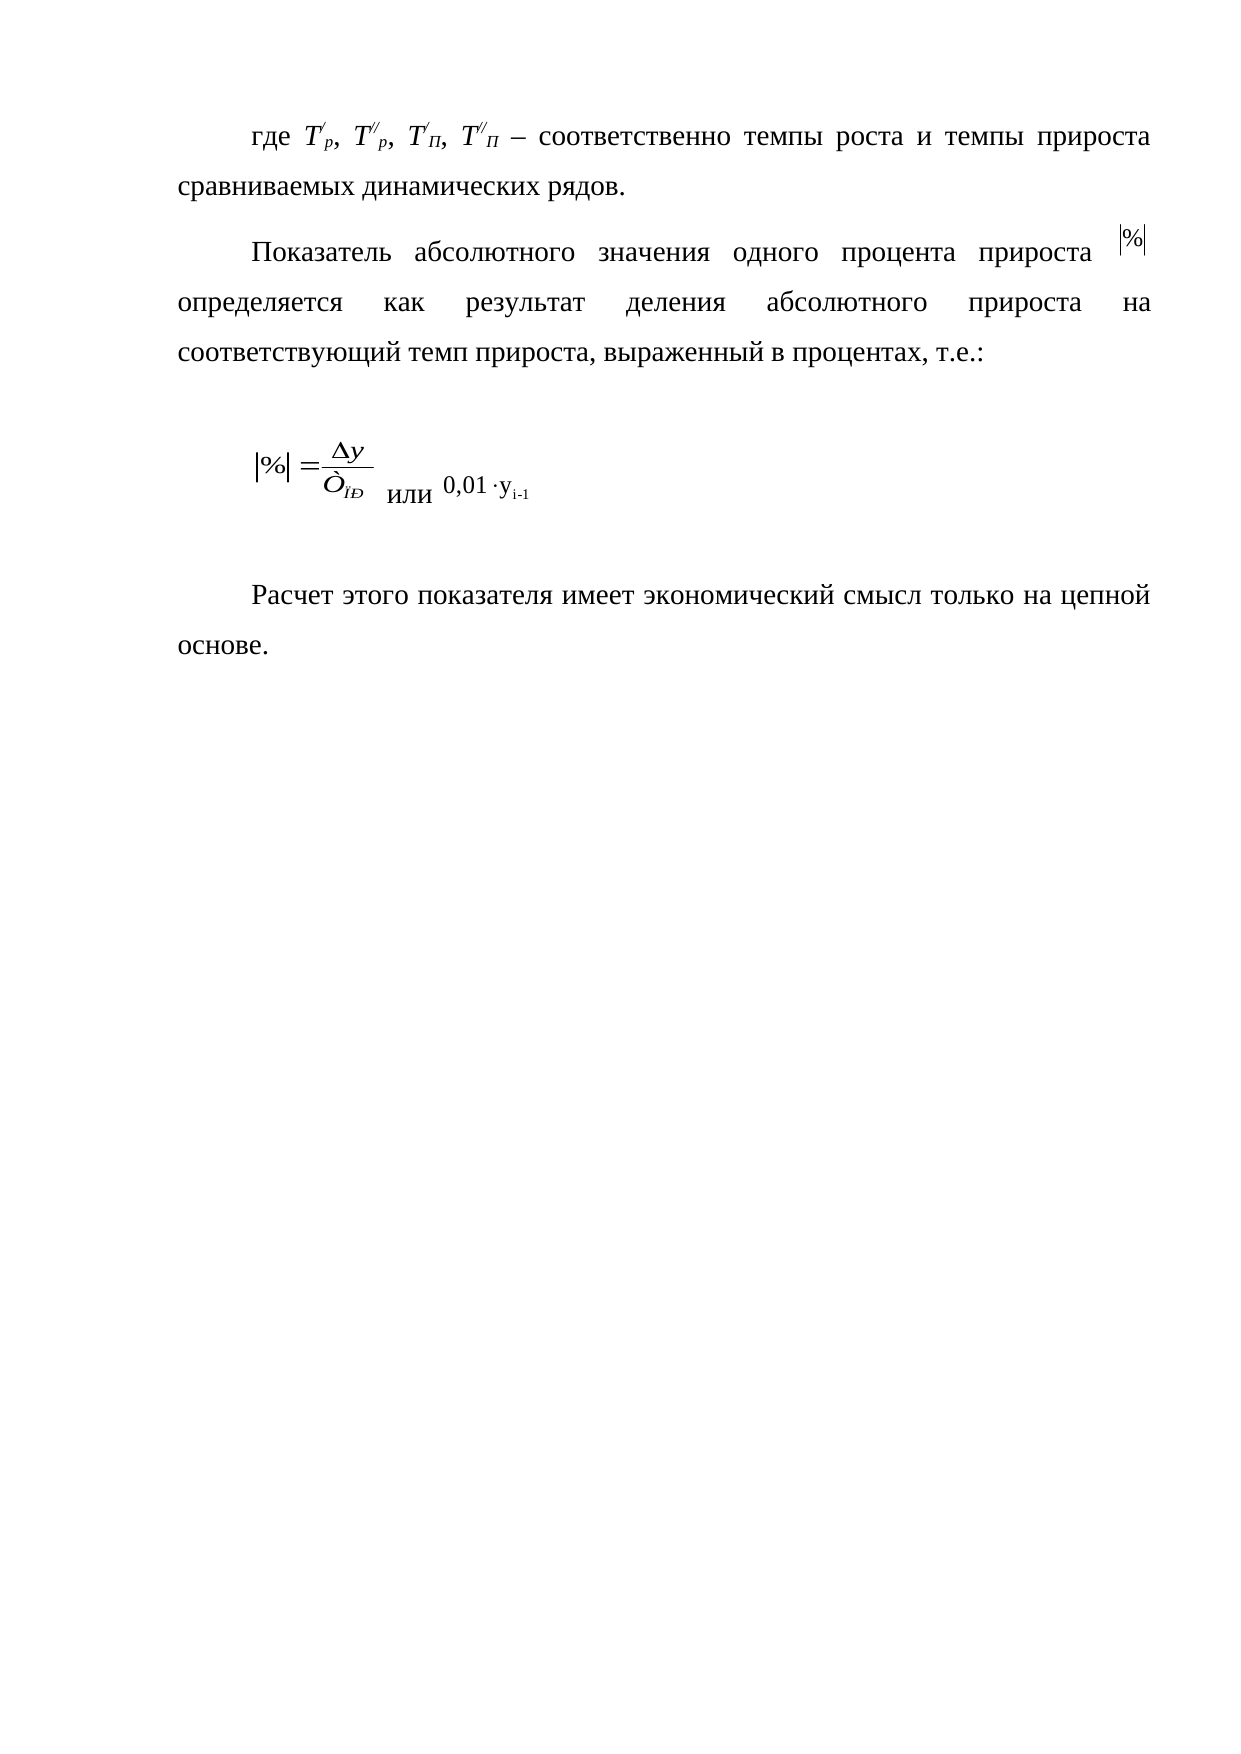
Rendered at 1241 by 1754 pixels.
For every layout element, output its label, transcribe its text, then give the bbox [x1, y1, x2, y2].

text где Т/р, Т//р, Т/П, Т//П – соответственно темпы роста и темпы прироста сравниваемых динамических рядов. [177, 118, 1152, 202]
text или [177, 435, 1152, 510]
text Расчет этого показателя имеет экономический смысл только на цепной основе. [177, 577, 1152, 661]
text Показатель абсолютного значения одного процента прироста определяется как результат деления абсолютного прироста на соответствующий темп прироста, выраженный в процентах, т.е.: [177, 219, 1152, 368]
